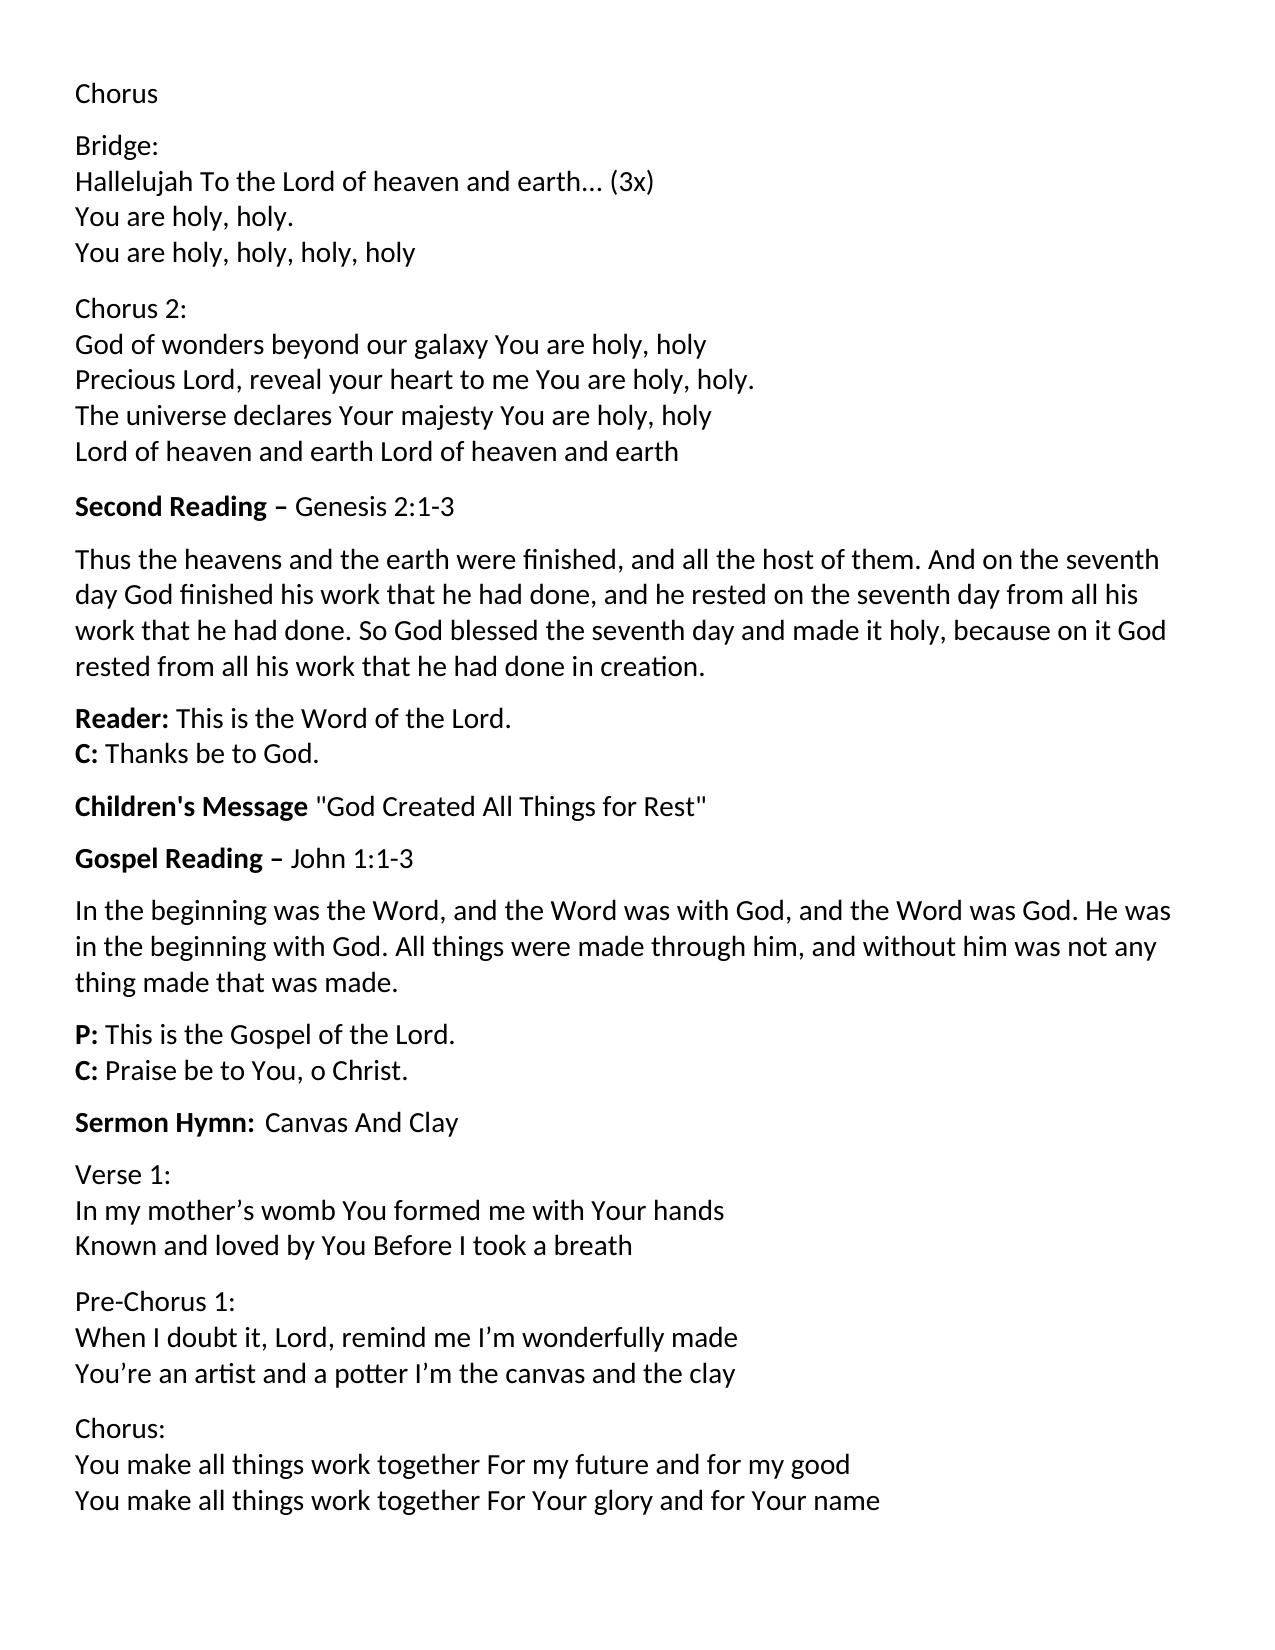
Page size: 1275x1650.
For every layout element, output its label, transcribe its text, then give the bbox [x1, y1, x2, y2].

text In the beginning was the Word, and the Word was with God, and the Word was God. He was in the beginning with God. All things were made through him, and without him was not any thing made that was made. [75, 892, 1200, 999]
text Chorus: [75, 1411, 1200, 1446]
text Second Reading – Genesis 2:1-3 [75, 488, 1200, 524]
text When I doubt it, Lord, remind me I’m wonderfully made [75, 1319, 1200, 1355]
text You make all things work together For Your glory and for Your name [75, 1482, 1200, 1517]
text You are holy, holy. [75, 198, 1200, 234]
text P: This is the Gospel of the Lord. C: Praise be to You, o Christ. [75, 1016, 1200, 1087]
text Chorus 2: [75, 290, 1200, 326]
text Gospel Reading – John 1:1-3 [75, 840, 1200, 876]
text Thus the heavens and the earth were finished, and all the host of them. And on the seventh day God finished his work that he had done, and he rested on the seventh day from all his work that he had done. So God blessed the seventh day and made it holy, because on it God rested from all his work that he had done in creation. [75, 541, 1200, 683]
text Chorus [75, 75, 1200, 111]
text God of wonders beyond our galaxy You are holy, holy [75, 326, 1200, 361]
text Pre-Chorus 1: [75, 1283, 1200, 1319]
text Reader: This is the Word of the Lord. C: Thanks be to God. [75, 700, 1200, 771]
text In my mother’s womb You formed me with Your hands [75, 1192, 1200, 1227]
text Known and loved by You Before I took a breath [75, 1227, 1200, 1263]
text Hallelujah To the Lord of heaven and earth... (3x) [75, 163, 1200, 198]
text Sermon Hymn: Canvas And Clay [75, 1104, 1200, 1139]
text The universe declares Your majesty You are holy, holy [75, 397, 1200, 433]
text Bridge: [75, 127, 1200, 163]
text Verse 1: [75, 1156, 1200, 1192]
text You’re an artist and a potter I’m the canvas and the clay [75, 1355, 1200, 1390]
text You are holy, holy, holy, holy [75, 234, 1200, 270]
text You make all things work together For my future and for my good [75, 1446, 1200, 1482]
text Children's Message "God Created All Things for Rest" [75, 788, 1200, 823]
text Lord of heaven and earth Lord of heaven and earth [75, 433, 1200, 468]
text Precious Lord, reveal your heart to me You are holy, holy. [75, 361, 1200, 397]
